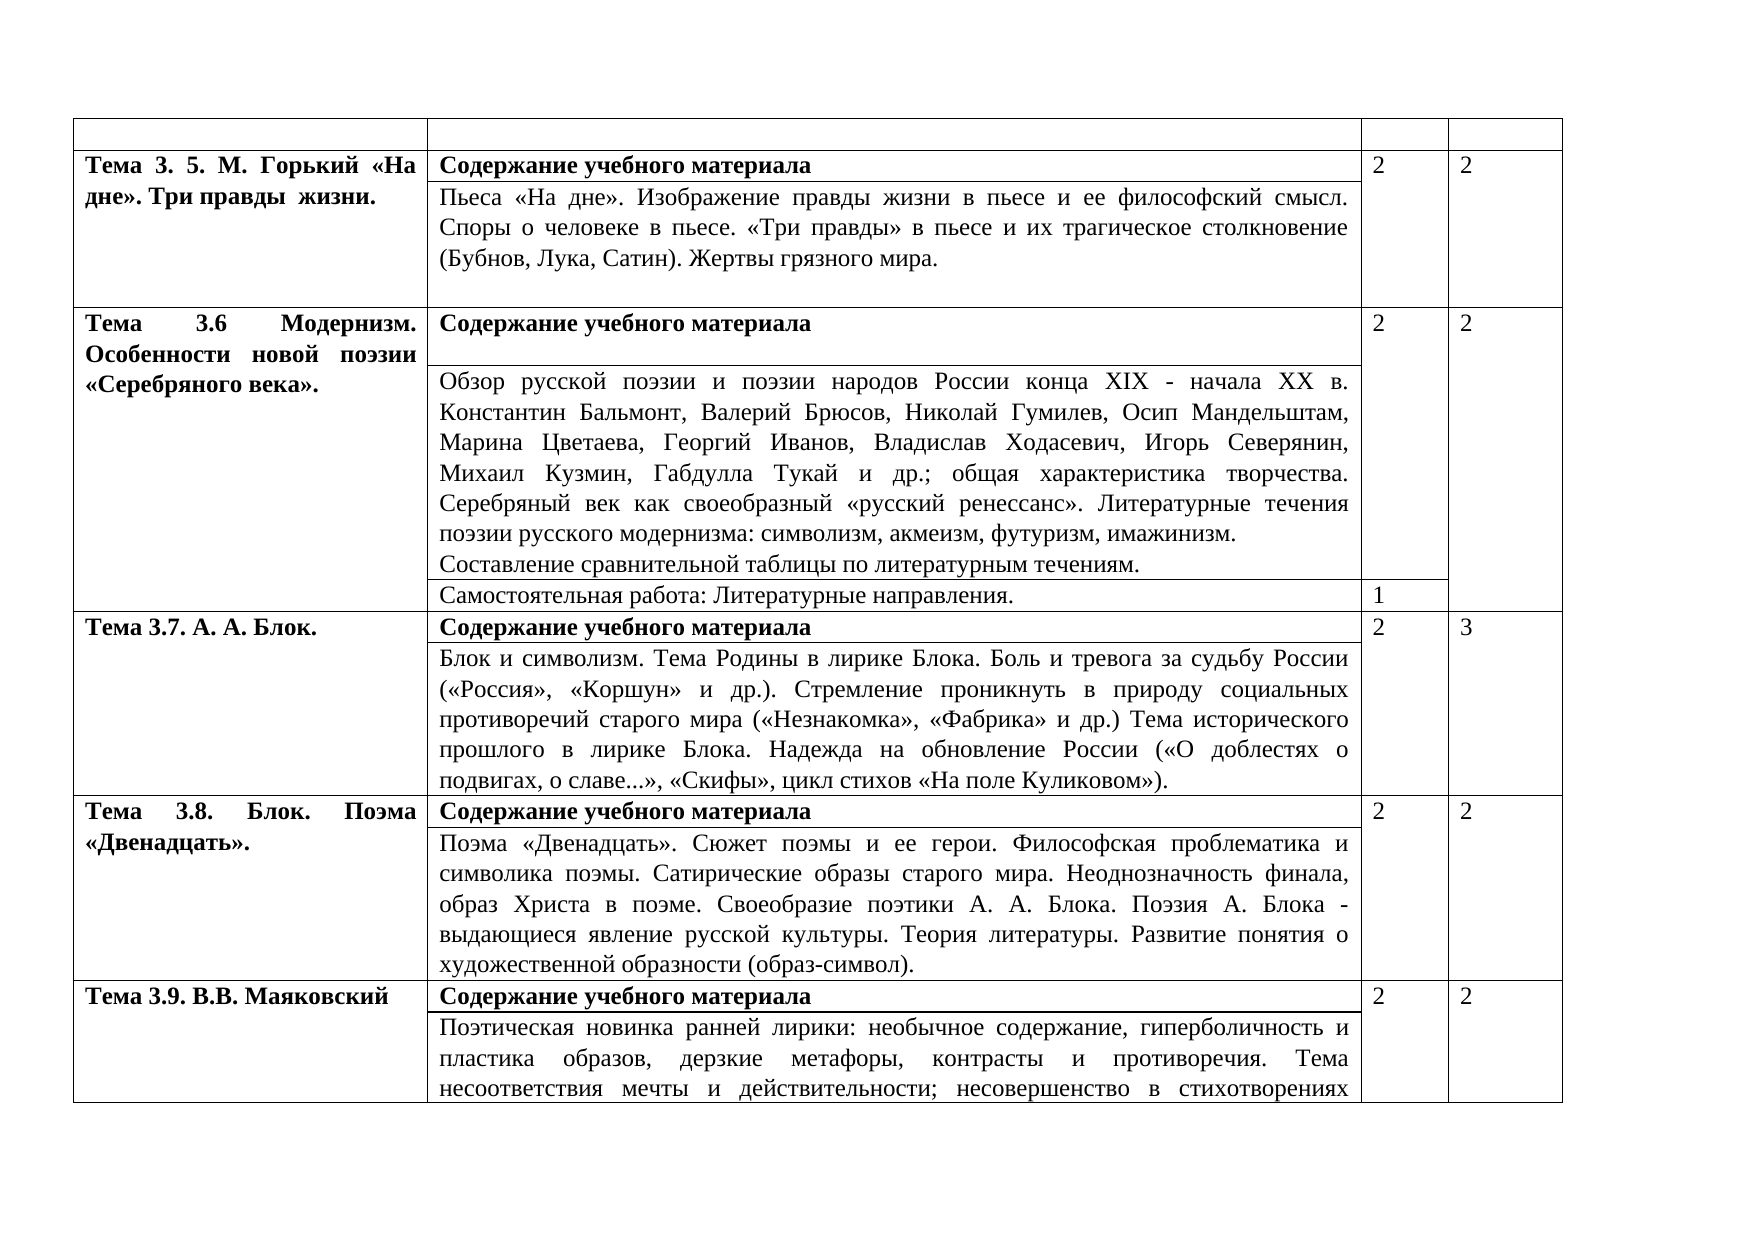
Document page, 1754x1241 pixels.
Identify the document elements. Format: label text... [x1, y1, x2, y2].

table_cell Тема 3.6 Модернизм. Особенности новой поэзии «Серебряного века». [74, 308, 427, 611]
table_cell Содержание учебного материала [428, 612, 1361, 642]
table_cell Самостоятельная работа: Литературные направления. [428, 580, 1361, 611]
table_cell 2 [1362, 308, 1448, 579]
table_cell Тема 3. 5. М. Горький «На дне». Три правды жизни. [74, 151, 427, 307]
table_cell Поэма «Двенадцать». Сюжет поэмы и ее герои. Философская проблематика и символика поэмы. Сатирические образы старого мира. Неоднозначность финала, образ Христа в поэме. Своеобразие поэтики А. А. Блока. Поэзия А. Блока - выдающиеся явление русской культуры. Теория литературы. Развитие понятия о художественной образности (образ-символ). [428, 828, 1361, 980]
table_cell 2 [1362, 981, 1448, 1102]
table_cell 2 [1449, 308, 1562, 611]
table_cell Тема 3.9. В.В. Маяковский [74, 981, 427, 1102]
table_cell Содержание учебного материала [428, 308, 1361, 365]
table_cell 2 [1362, 796, 1448, 980]
table_cell 3 [1449, 612, 1562, 795]
table_cell Обзор русской поэзии и поэзии народов России конца XIX - начала XX в. Константин Бальмонт, Валерий Брюсов, Николай Гумилев, Осип Мандельштам, Марина Цветаева, Георгий Иванов, Владислав Ходасевич, Игорь Северянин, Михаил Кузмин, Габдулла Тукай и др.; общая характеристика творчества. Серебряный век как своеобразный «русский ренессанс». Литературные течения поэзии русского модернизма: символизм, акмеизм, футуризм, имажинизм. Составление сравнительной таблицы по литературным течениям. [428, 366, 1361, 579]
table_cell Содержание учебного материала [428, 981, 1361, 1011]
table_cell 2 [1362, 612, 1448, 795]
table_cell Блок и символизм. Тема Родины в лирике Блока. Боль и тревога за судьбу России («Россия», «Коршун» и др.). Стремление проникнуть в природу социальных противоречий старого мира («Незнакомка», «Фабрика» и др.) Тема исторического прошлого в лирике Блока. Надежда на обновление России («О доблестях о подвигах, о славе...», «Скифы», цикл стихов «На поле Куликовом»). [428, 643, 1361, 795]
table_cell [428, 1013, 1361, 1102]
table_cell 2 [1362, 151, 1448, 307]
table_cell 2 [1449, 796, 1562, 980]
table_cell 2 [1449, 981, 1562, 1102]
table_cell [428, 119, 1361, 149]
table_cell Содержание учебного материала [428, 796, 1361, 827]
table_cell Содержание учебного материала [428, 151, 1361, 181]
table_cell Пьеса «На дне». Изображение правды жизни в пьесе и ее философский смысл. Споры о человеке в пьесе. «Три правды» в пьесе и их трагическое столкновение (Бубнов, Лука, Сатин). Жертвы грязного мира. [428, 182, 1361, 307]
table_cell Тема 3.8. Блок. Поэма «Двенадцать». [74, 796, 427, 980]
table_cell 1 [1362, 580, 1448, 611]
table_cell 2 [1449, 151, 1562, 307]
table_cell Тема 3.7. А. А. Блок. [74, 612, 427, 795]
